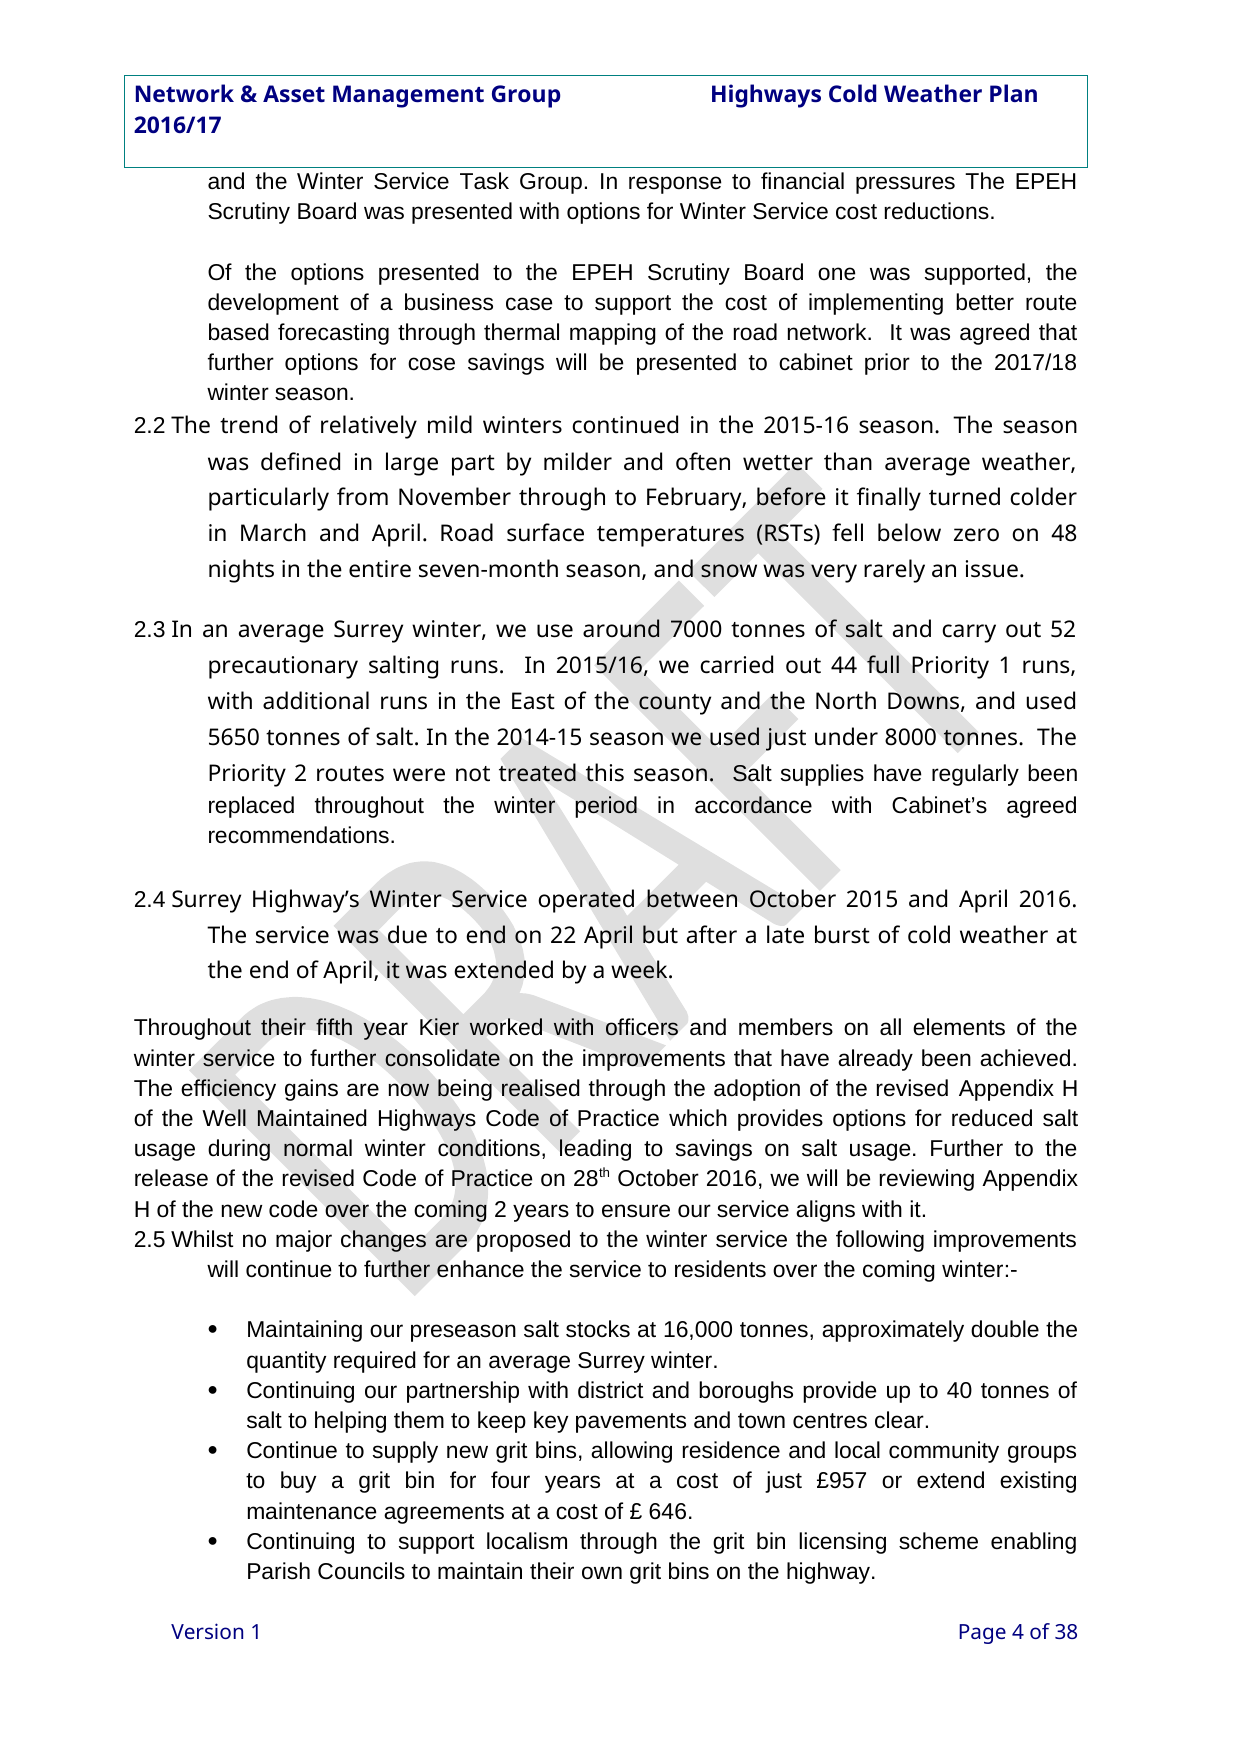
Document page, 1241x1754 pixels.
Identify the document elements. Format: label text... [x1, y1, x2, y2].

list In an average Surrey winter, we use around 7000 tonnes of salt and carry out 52 precautionary salting runs. In 2015/16, we carried out 44 full Priority 1 runs, with additional runs in the East of the county and the North Downs, and used 5650 tonnes of salt. In the 2014-15 season we used just under 8000 tonnes. The Priority 2 routes were not treated this season. Salt supplies have regularly been replaced throughout the winter period in accordance with Cabinet’s agreed recommendations. [133, 613, 1078, 848]
list Continuing to support localism through the grit bin licensing scheme enabling Parish Councils to maintain their own grit bins on the highway. [208, 1528, 1078, 1584]
list Maintaining our preseason salt stocks at 16,000 tonnes, approximately double the quantity required for an average Surrey winter. [208, 1316, 1078, 1373]
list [133, 168, 1078, 224]
list Continue to supply new grit bins, allowing residence and local community groups to buy a grit bin for four years at a cost of just £957 or extend existing maintenance agreements at a cost of £ 646. [208, 1437, 1078, 1524]
list The trend of relatively mild winters continued in the 2015-16 season. The season was defined in large part by milder and often wetter than average weather, particularly from November through to February, before it finally turned colder in March and April. Road surface temperatures (RSTs) fell below zero on 48 nights in the entire seven-month season, and snow was very rarely an issue. [133, 409, 1078, 584]
list Whilst no major changes are proposed to the winter service the following improvements will continue to further enhance the service to residents over the coming winter:- [133, 1226, 1078, 1282]
text Of the options presented to the EPEH Scrutiny Board one was supported, the development of a business case to support the cost of implementing better route based forecasting through thermal mapping of the road network. It was agreed that further options for cose savings will be presented to cabinet prior to the 2017/18 winter season. [207, 258, 1078, 406]
list Continuing our partnership with district and boroughs provide up to 40 tonnes of salt to helping them to keep key pavements and town centres clear. [208, 1377, 1078, 1433]
list Surrey Highway’s Winter Service operated between October 2015 and April 2016. The service was due to end on 22 April but after a late burst of cold weather at the end of April, it was extended by a week. [133, 883, 1078, 986]
text Throughout their fifth year Kier worked with officers and members on all elements of the winter service to further consolidate on the improvements that have already been achieved. The efficiency gains are now being realised through the adoption of the revised Appendix H of the Well Maintained Highways Code of Practice which provides options for reduced salt usage during normal winter conditions, leading to savings on salt usage. Further to the release of the revised Code of Practice on 28th October 2016, we will be reviewing Appendix H of the new code over the coming 2 years to ensure our service aligns with it. [133, 1014, 1078, 1222]
